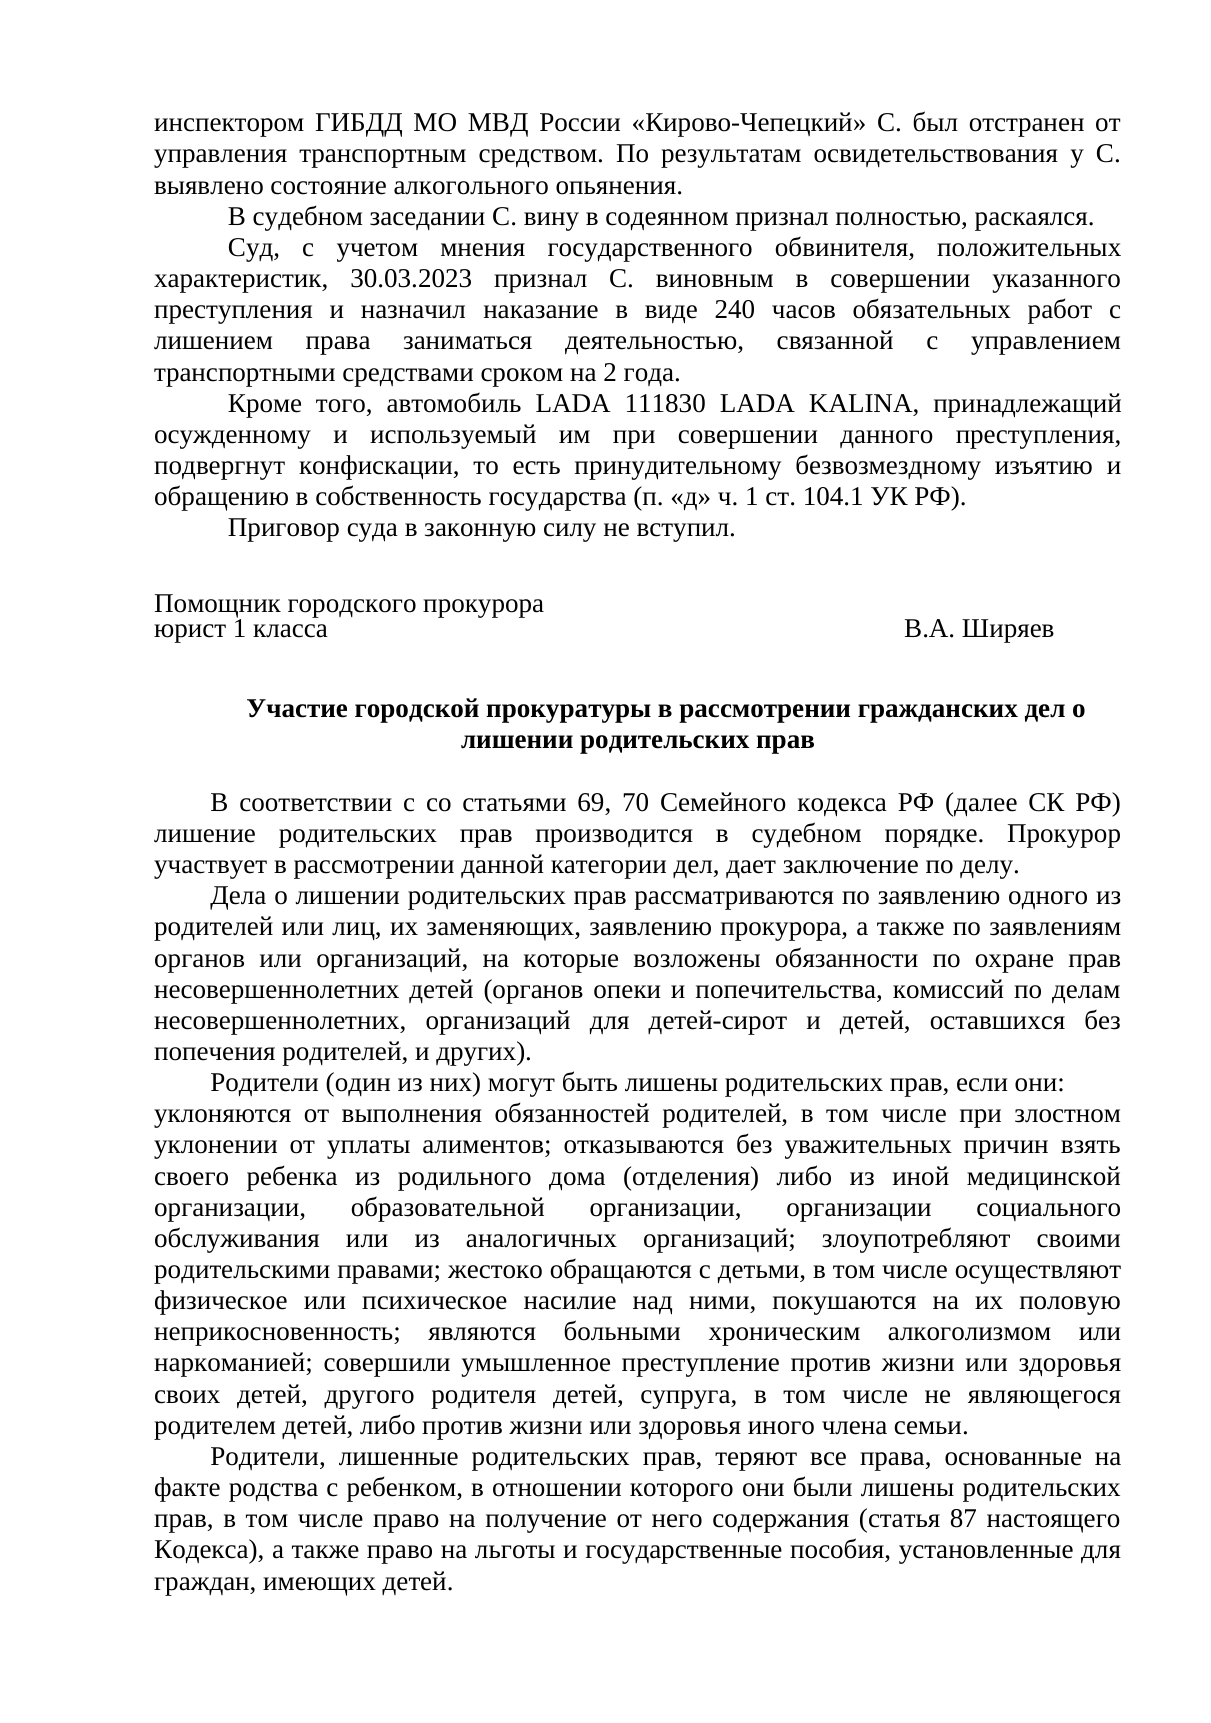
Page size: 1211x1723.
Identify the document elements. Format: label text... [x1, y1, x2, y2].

text Участие городской прокуратуры в рассмотрении гражданских дел о лишении родительских прав [154, 692, 1122, 755]
text Приговор суда в законную силу не вступил. [154, 511, 1122, 542]
text В судебном заседании С. вину в содеянном признал полностью, раскаялся. [154, 200, 1122, 231]
text В соответствии с со статьями 69, 70 Семейного кодекса РФ (далее СК РФ) лишение родительских прав производится в судебном порядке. Прокурор участвует в рассмотрении данной категории дел, дает заключение по делу. [154, 786, 1122, 879]
text Родители, лишенные родительских прав, теряют все права, основанные на факте родства с ребенком, в отношении которого они были лишены родительских прав, в том числе право на получение от него содержания (статья 87 настоящего Кодекса), а также право на льготы и государственные пособия, установленные для граждан, имеющих детей. [154, 1440, 1122, 1596]
text Суд, с учетом мнения государственного обвинителя, положительных характеристик, 30.03.2023 признал С. виновным в совершении указанного преступления и назначил наказание в виде 240 часов обязательных работ с лишением права заниматься деятельностью, связанной с управлением транспортными средствами сроком на 2 года. [154, 231, 1122, 387]
text уклоняются от выполнения обязанностей родителей, в том числе при злостном уклонении от уплаты алиментов; отказываются без уважительных причин взять своего ребенка из родильного дома (отделения) либо из иной медицинской организации, образовательной организации, организации социального обслуживания или из аналогичных организаций; злоупотребляют своими родительскими правами; жестоко обращаются с детьми, в том числе осуществляют физическое или психическое насилие над ними, покушаются на их половую неприкосновенность; являются больными хроническим алкоголизмом или наркоманией; совершили умышленное преступление против жизни или здоровья своих детей, другого родителя детей, супруга, в том числе не являющегося родителем детей, либо против жизни или здоровья иного члена семьи. [154, 1097, 1122, 1440]
text Помощник городского прокурора [154, 592, 1122, 617]
text Родители (один из них) могут быть лишены родительских прав, если они: [154, 1066, 1122, 1097]
text Дела о лишении родительских прав рассматриваются по заявлению одного из родителей или лиц, их заменяющих, заявлению прокурора, а также по заявлениям органов или организаций, на которые возложены обязанности по охране прав несовершеннолетних детей (органов опеки и попечительства, комиссий по делам несовершеннолетних, организаций для детей-сирот и детей, оставшихся без попечения родителей, и других). [154, 879, 1122, 1066]
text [154, 106, 1122, 200]
text юрист 1 класса В.А. Ширяев [154, 617, 1122, 642]
text Кроме того, автомобиль LADA 111830 LADA KALINA, принадлежащий осужденному и используемый им при совершении данного преступления, подвергнут конфискации, то есть принудительному безвозмездному изъятию и обращению в собственность государства (п. «д» ч. 1 ст. 104.1 УК РФ). [154, 387, 1122, 511]
